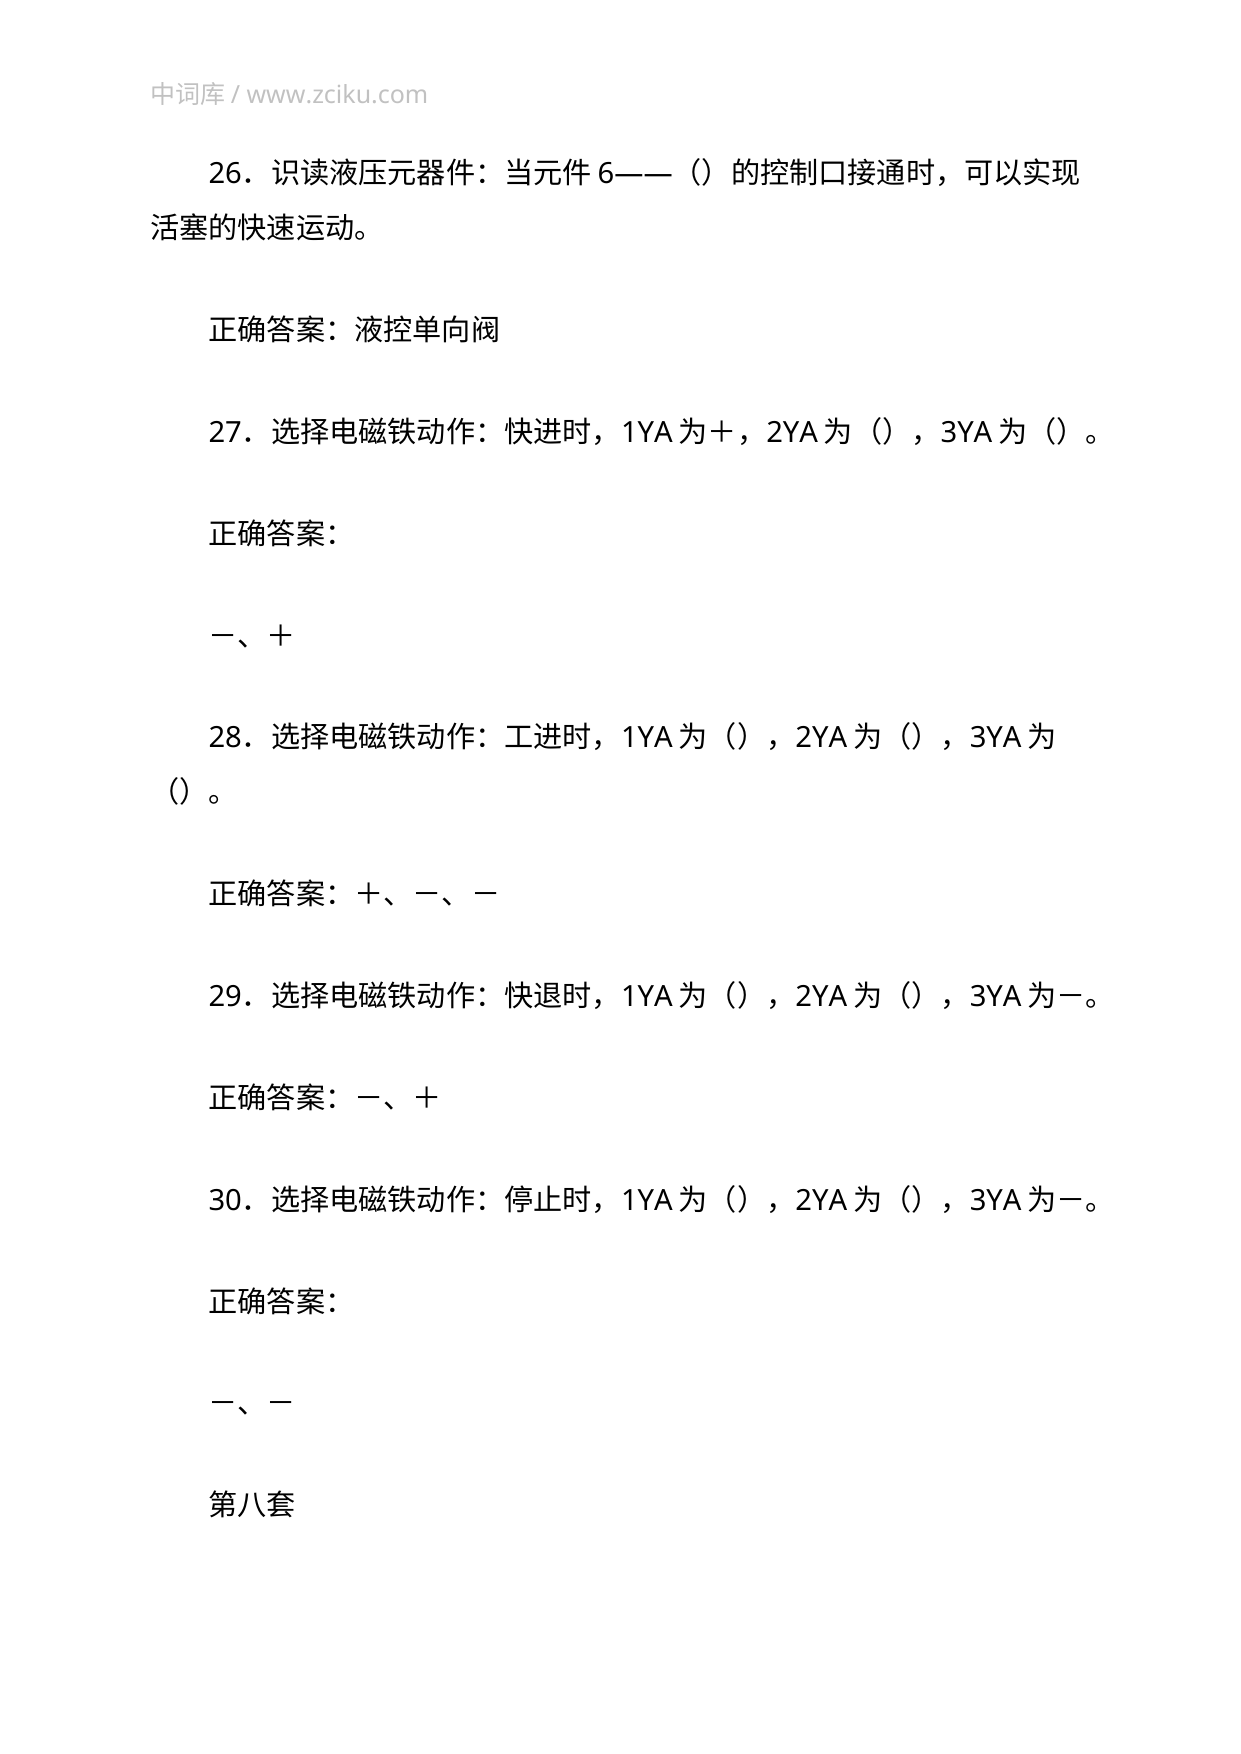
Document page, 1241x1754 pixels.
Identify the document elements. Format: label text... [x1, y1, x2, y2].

text 第八套 [150, 1482, 1090, 1524]
text 正确答案：液控单向阀 [150, 307, 1090, 349]
text －、－ [150, 1380, 1090, 1422]
text 正确答案： [150, 1278, 1090, 1321]
text 正确答案：＋、－、－ [150, 871, 1090, 913]
text 26．识读液压元器件：当元件6——（）的控制口接通时，可以实现活塞的快速运动。 [150, 150, 1090, 247]
text 正确答案： [150, 511, 1090, 553]
text 28．选择电磁铁动作：工进时，1YA为（），2YA为（），3YA为（）。 [150, 714, 1090, 811]
text 27．选择电磁铁动作：快进时，1YA为＋，2YA为（），3YA为（）。 [150, 408, 1090, 451]
text －、＋ [150, 612, 1090, 654]
text 30．选择电磁铁动作：停止时，1YA为（），2YA为（），3YA为－。 [150, 1176, 1090, 1219]
text 29．选择电磁铁动作：快退时，1YA为（），2YA为（），3YA为－。 [150, 973, 1090, 1015]
text 正确答案：－、＋ [150, 1074, 1090, 1117]
